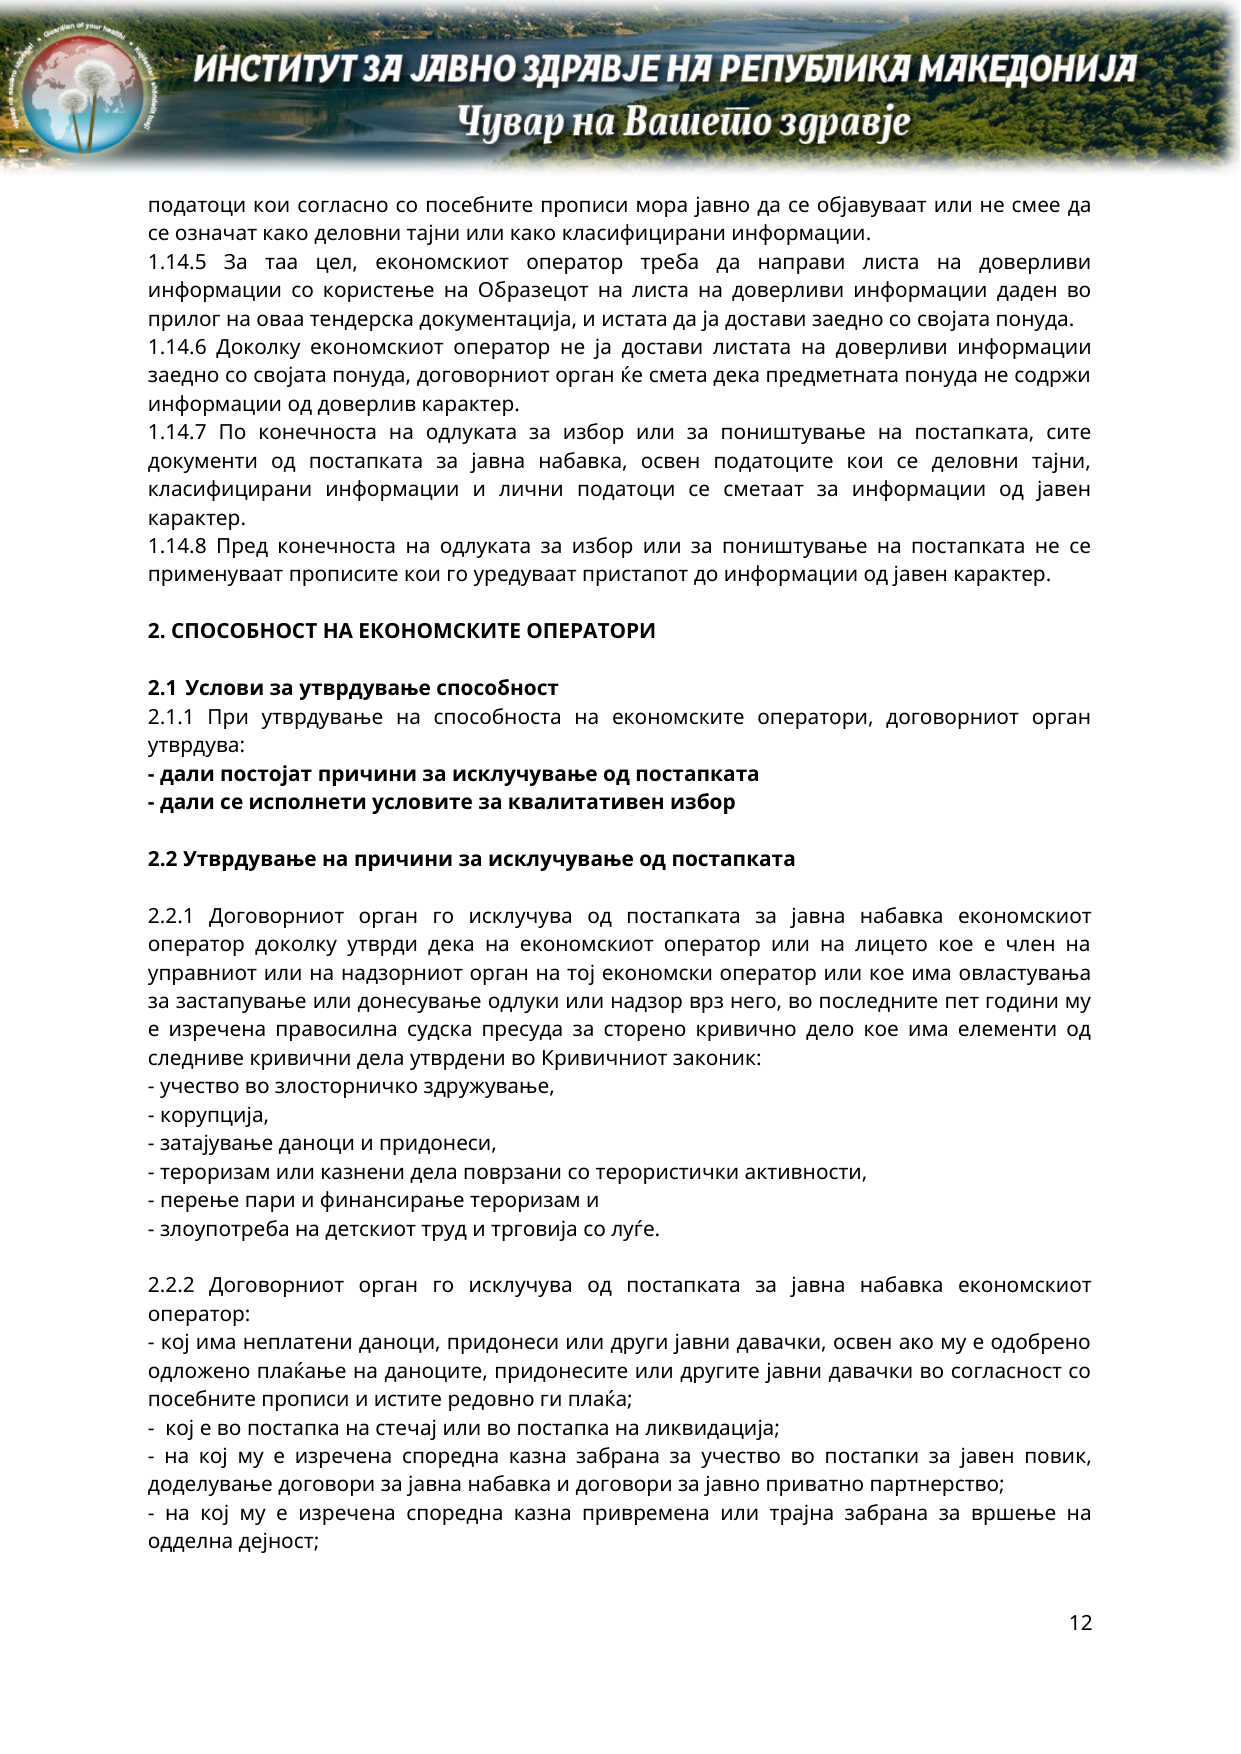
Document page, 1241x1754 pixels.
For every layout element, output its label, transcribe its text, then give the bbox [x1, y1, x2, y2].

list - учество во злосторничко здружување, [148, 1071, 1092, 1100]
list 2.1.1 При утврдување на способноста на економските оператори, договорниот орган утврдува: [148, 702, 1092, 759]
list 2.2.2 Договорниот орган го исклучува од постапката за јавна набавка економскиот оператор: [148, 1271, 1093, 1327]
list - затајување даноци и придонеси, [148, 1128, 1092, 1157]
text - кој е во постапка на стечај или во постапка на ликвидација; [148, 1413, 1093, 1441]
text - кој има неплатени даноци, придонеси или други јавни давачки, освен ако му е одобрено одложено плаќање на даноците, придонесите или другите јавни давачки во согласност со посебните прописи и истите редовно ги плаќа; [148, 1327, 1093, 1413]
list - дали постојат причини за исклучување од постапката [148, 759, 1092, 787]
text 1.14.7 По конечноста на одлуката за избор или за поништување на постапката, сите документи од постапката за јавна набавка, освен податоците кои се деловни тајни, класифицирани информации и лични податоци се сметаат за информации од јавен карактер. [148, 417, 1092, 531]
list - злоупотреба на детскиот труд и трговија со луѓе. [148, 1214, 1092, 1242]
list - перење пари и финансирање тероризам и [148, 1185, 1092, 1214]
list - корупција, [148, 1100, 1092, 1128]
text 1.14.6 Доколку економскиот оператор не ја достави листата на доверливи информации заедно со својата понуда, договорниот орган ќе смета дека предметната понуда не содржи информации од доверлив карактер. [148, 332, 1092, 417]
text 1.14.8 Пред конечноста на одлуката за избор или за поништување на постапката не се применуваат прописите кои го уредуваат пристапот до информации од јавен карактер. [148, 531, 1092, 588]
text - на кој му е изречена споредна казна привремена или трајна забрана за вршење на одделна дејност; [148, 1498, 1093, 1555]
subtitle 2. СПОСОБНОСТ НА ЕКОНОМСКИТЕ ОПЕРАТОРИ [148, 616, 1092, 645]
list - дали се исполнети условите за квалитативен избор [148, 787, 1092, 816]
list 2.2.1 Договорниот орган го исклучува од постапката за јавна набавка економскиот оператор доколку утврди дека на економскиот оператор или на лицето кое е член на управниот или на надзорниот орган на тој економски оператор или кое има овластувања за застапување или донесување одлуки или надзор врз него, во последните пет години му е изречена правосилна судска пресуда за сторено кривично дело кое има елементи од следниве кривични дела утврдени во Кривичниот законик: [148, 901, 1092, 1071]
text 1.14.5 За таа цел, економскиот оператор треба да направи листа на доверливи информации со користење на Образецот на листа на доверливи информации даден во прилог на оваа тендерска документација, и истата да ја достави заедно со својата понуда. [148, 247, 1092, 332]
subtitle 2.2 Утврдување на причини за исклучување од постапката [148, 844, 1092, 872]
subtitle Услови за утврдување способност [148, 673, 1092, 702]
picture [0, 24, 1217, 148]
text - на кој му е изречена споредна казна забрана за учество во постапки за јавен повик, доделување договори за јавна набавка и договори за јавно приватно партнерство; [148, 1441, 1093, 1498]
list - тероризам или казнени дела поврзани со терористички активности, [148, 1157, 1092, 1185]
